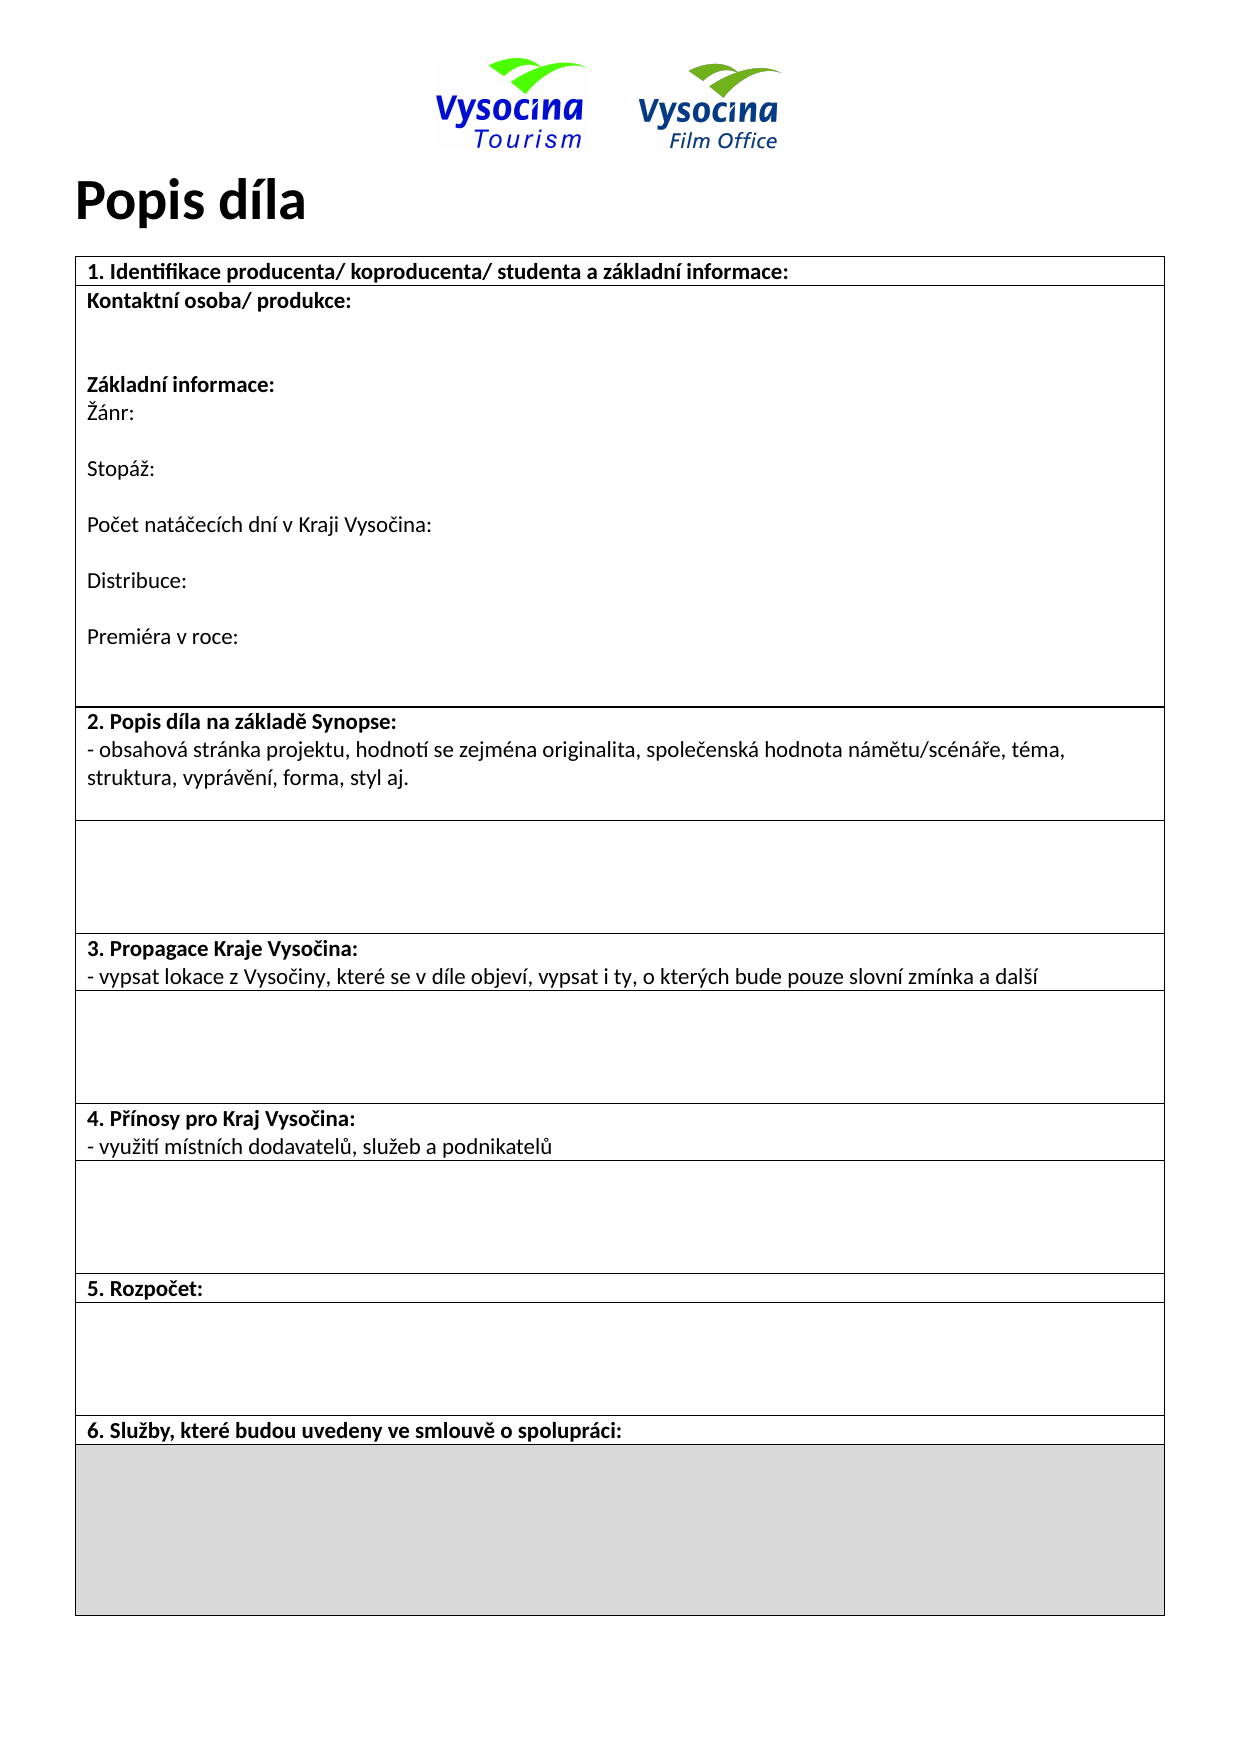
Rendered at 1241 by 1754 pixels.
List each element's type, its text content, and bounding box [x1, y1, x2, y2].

table_cell 3. Propagace Kraje Vysočina: - vypsat lokace z Vysočiny, které se v díle objeví, vypsat i ty, o kterých bude pouze slovní zmínka a další [76, 934, 1164, 990]
table_cell 5. Rozpočet: [76, 1274, 1164, 1302]
table_cell [76, 821, 1164, 933]
picture [436, 58, 588, 148]
table_cell [76, 991, 1164, 1103]
table_cell 6. Služby, které budou uvedeny ve smlouvě o spolupráci: [76, 1416, 1164, 1444]
table_cell [76, 1445, 1164, 1615]
table_cell [76, 1161, 1164, 1273]
picture [605, 40, 811, 162]
table_cell 2. Popis díla na základě Synopse: - obsahová stránka projektu, hodnotí se zejména originalita, společenská hodnota námětu/scénáře, téma, struktura, vyprávění, forma, styl aj. [76, 708, 1164, 819]
table_header 1. Identifikace producenta/ koproducenta/ studenta a základní informace: [76, 257, 1164, 285]
table_cell [76, 1303, 1164, 1415]
table_cell Kontaktní osoba/ produkce: Základní informace: Žánr: Stopáž: Počet natáčecích dní v Kraji Vysočina: Distribuce: Premiéra v roce: [76, 286, 1164, 706]
text Popis díla [75, 162, 1165, 234]
table_cell 4. Přínosy pro Kraj Vysočina: - využití místních dodavatelů, služeb a podnikatelů [76, 1104, 1164, 1160]
